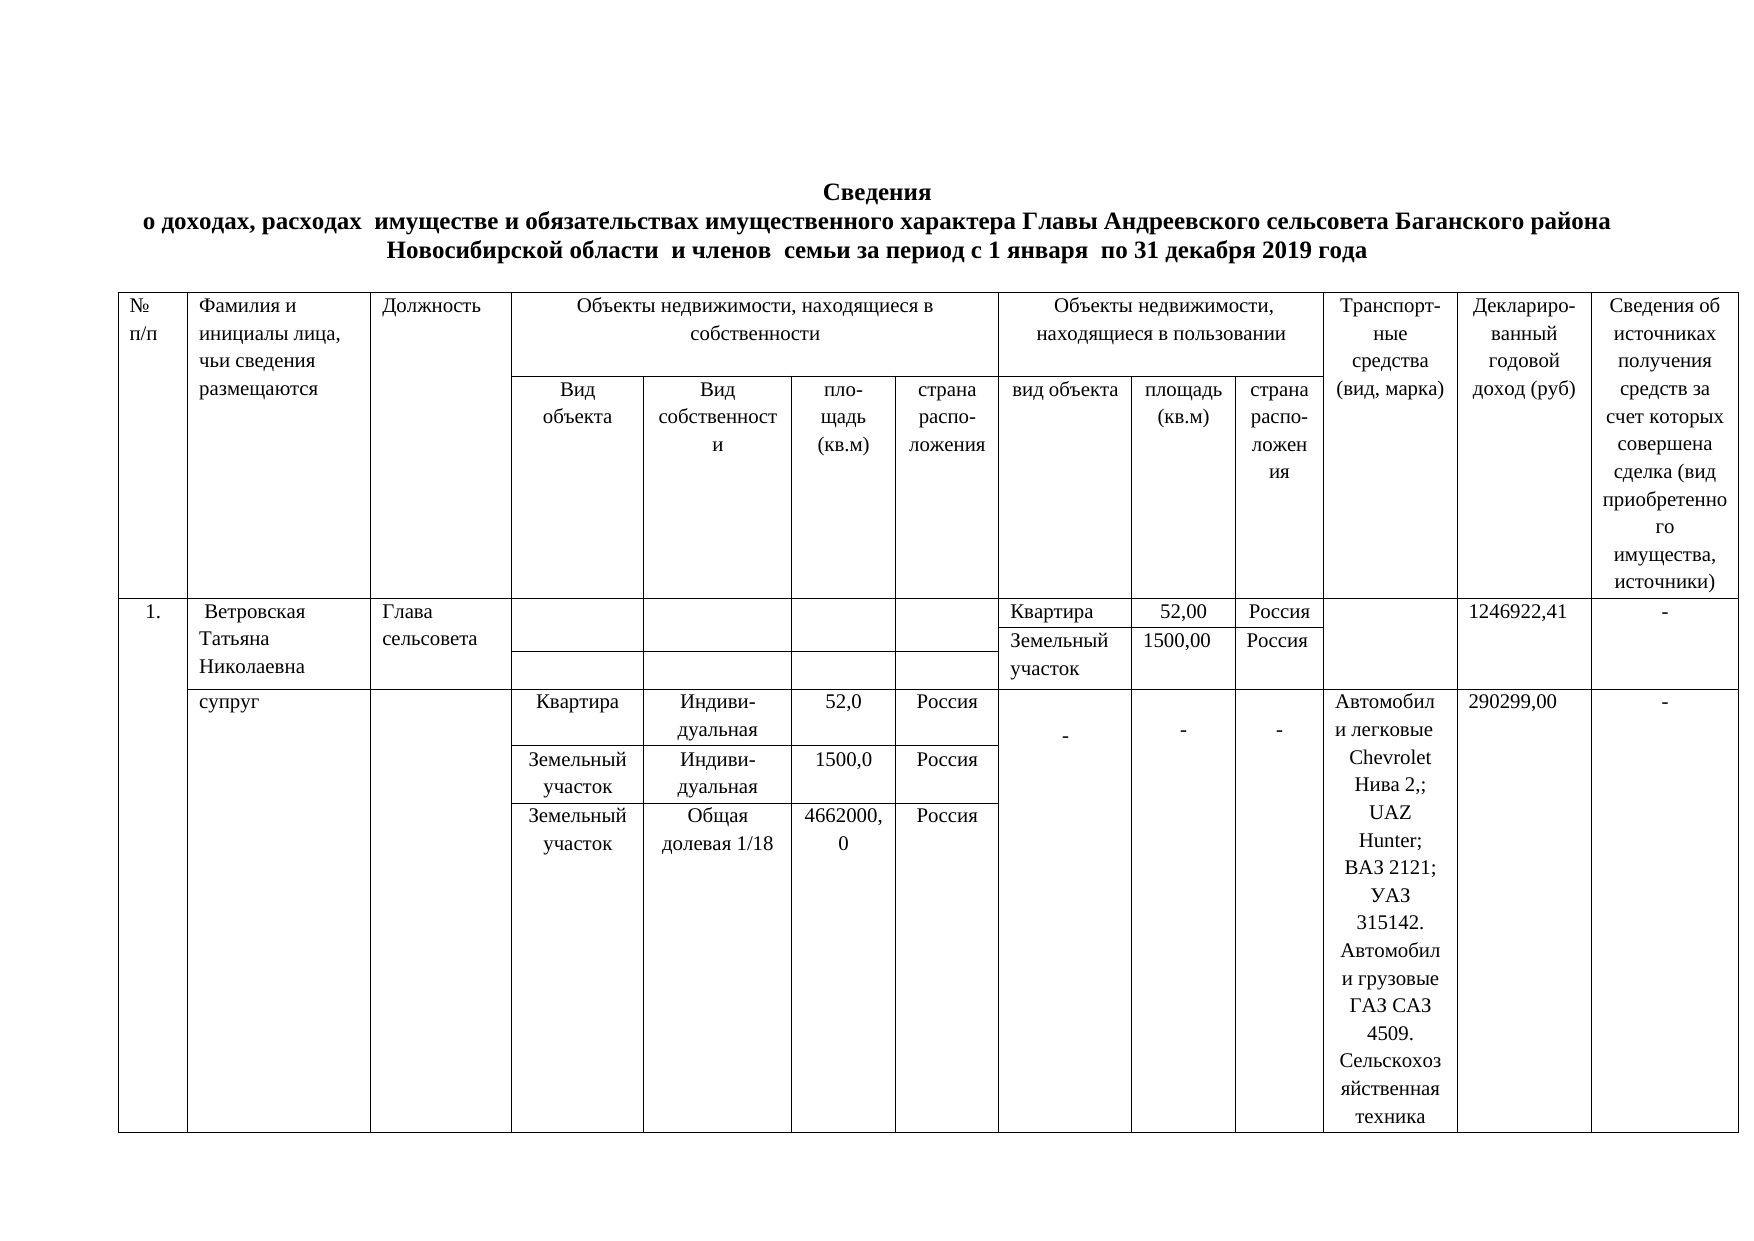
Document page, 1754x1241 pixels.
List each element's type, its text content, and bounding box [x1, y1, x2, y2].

table_cell Индиви-дуальная [644, 746, 791, 802]
table_cell Россия [896, 690, 998, 745]
table_cell Вид собственности [644, 377, 791, 598]
table_cell 290299,00 [1458, 690, 1591, 1132]
table_cell площадь (кв.м) [1132, 377, 1235, 598]
table_cell [896, 599, 998, 651]
table_cell Общая долевая 1/18 [644, 804, 791, 1132]
table_header Объекты недвижимости, находящиеся в собственности [512, 293, 998, 376]
table_cell [512, 599, 643, 651]
table_cell - [1592, 599, 1738, 688]
table_cell [792, 599, 895, 651]
table_cell [644, 652, 791, 688]
table_cell Квартира [512, 690, 643, 745]
table_cell 1500,00 [1132, 628, 1235, 688]
table_cell - [1132, 690, 1235, 1132]
table_cell Индиви-дуальная [644, 690, 791, 745]
table_cell Россия [896, 746, 998, 802]
table_cell вид объекта [999, 377, 1131, 598]
table_cell [644, 599, 791, 651]
table_cell - [1236, 690, 1323, 1132]
table_cell [792, 652, 895, 688]
table_header Сведения об источниках получения средств за счет которых совершена сделка (вид приобретенного имущества, источники) [1592, 293, 1738, 598]
table_cell 52,00 [1132, 599, 1235, 627]
text Сведения [118, 177, 1636, 206]
table_cell [512, 652, 643, 688]
table_cell [371, 690, 511, 1132]
table_cell супруг [188, 690, 370, 1132]
table_cell 1246922,41 [1458, 599, 1591, 688]
table_cell Ветровская Татьяна Николаевна [188, 599, 370, 688]
table_cell Россия [1236, 599, 1323, 627]
table_header Должность [371, 293, 511, 598]
table_header Деклариро-ванный годовой доход (руб) [1458, 293, 1591, 598]
table_cell 1500,0 [792, 746, 895, 802]
table_header Объекты недвижимости, находящиеся в пользовании [999, 293, 1323, 376]
table_cell 52,0 [792, 690, 895, 745]
table_cell Земельный участок [999, 628, 1131, 688]
table_cell Земельный участок [512, 804, 643, 1132]
table_cell 1. [119, 599, 187, 1132]
table_cell Вид объекта [512, 377, 643, 598]
table_cell страна распо-ложения [1236, 377, 1323, 598]
text о доходах, расходах имуществе и обязательствах имущественного характера Главы Андреевского сельсовета Баганского района Новосибирской области и членов семьи за период с 1 января по 31 декабря 2019 года [118, 206, 1636, 263]
table_cell пло-щадь (кв.м) [792, 377, 895, 598]
table_cell - [1592, 690, 1738, 1132]
table_cell Автомобили легковые Chevrolet Нива 2,; UAZ Hunter; ВАЗ 2121; УАЗ 315142. Автомобили грузовые ГАЗ САЗ 4509. Сельскохозяйственная техника Трактор ХТЗ-17221; Трактор МТЗ-821; Трактор МТЗ 80Л; Зерноуборочный комбайн Енисей -1200; Комбайн СК-5М. [1324, 690, 1457, 1132]
table_header Фамилия и инициалы лица, чьи сведения размещаются [188, 293, 370, 598]
table_cell [896, 652, 998, 688]
table_cell 4662000,0 [792, 804, 895, 1132]
table_cell [1324, 599, 1457, 688]
table_cell Квартира [999, 599, 1131, 627]
table_cell - [999, 690, 1131, 1132]
table_cell Россия [896, 804, 998, 1132]
table_cell Россия [1236, 628, 1323, 688]
table_cell Земельный участок [512, 746, 643, 802]
table_header № п/п [119, 293, 187, 598]
table_header Транспорт-ные средства (вид, марка) [1324, 293, 1457, 598]
table_cell Глава сельсовета [371, 599, 511, 688]
table_cell страна распо- ложения [896, 377, 998, 598]
